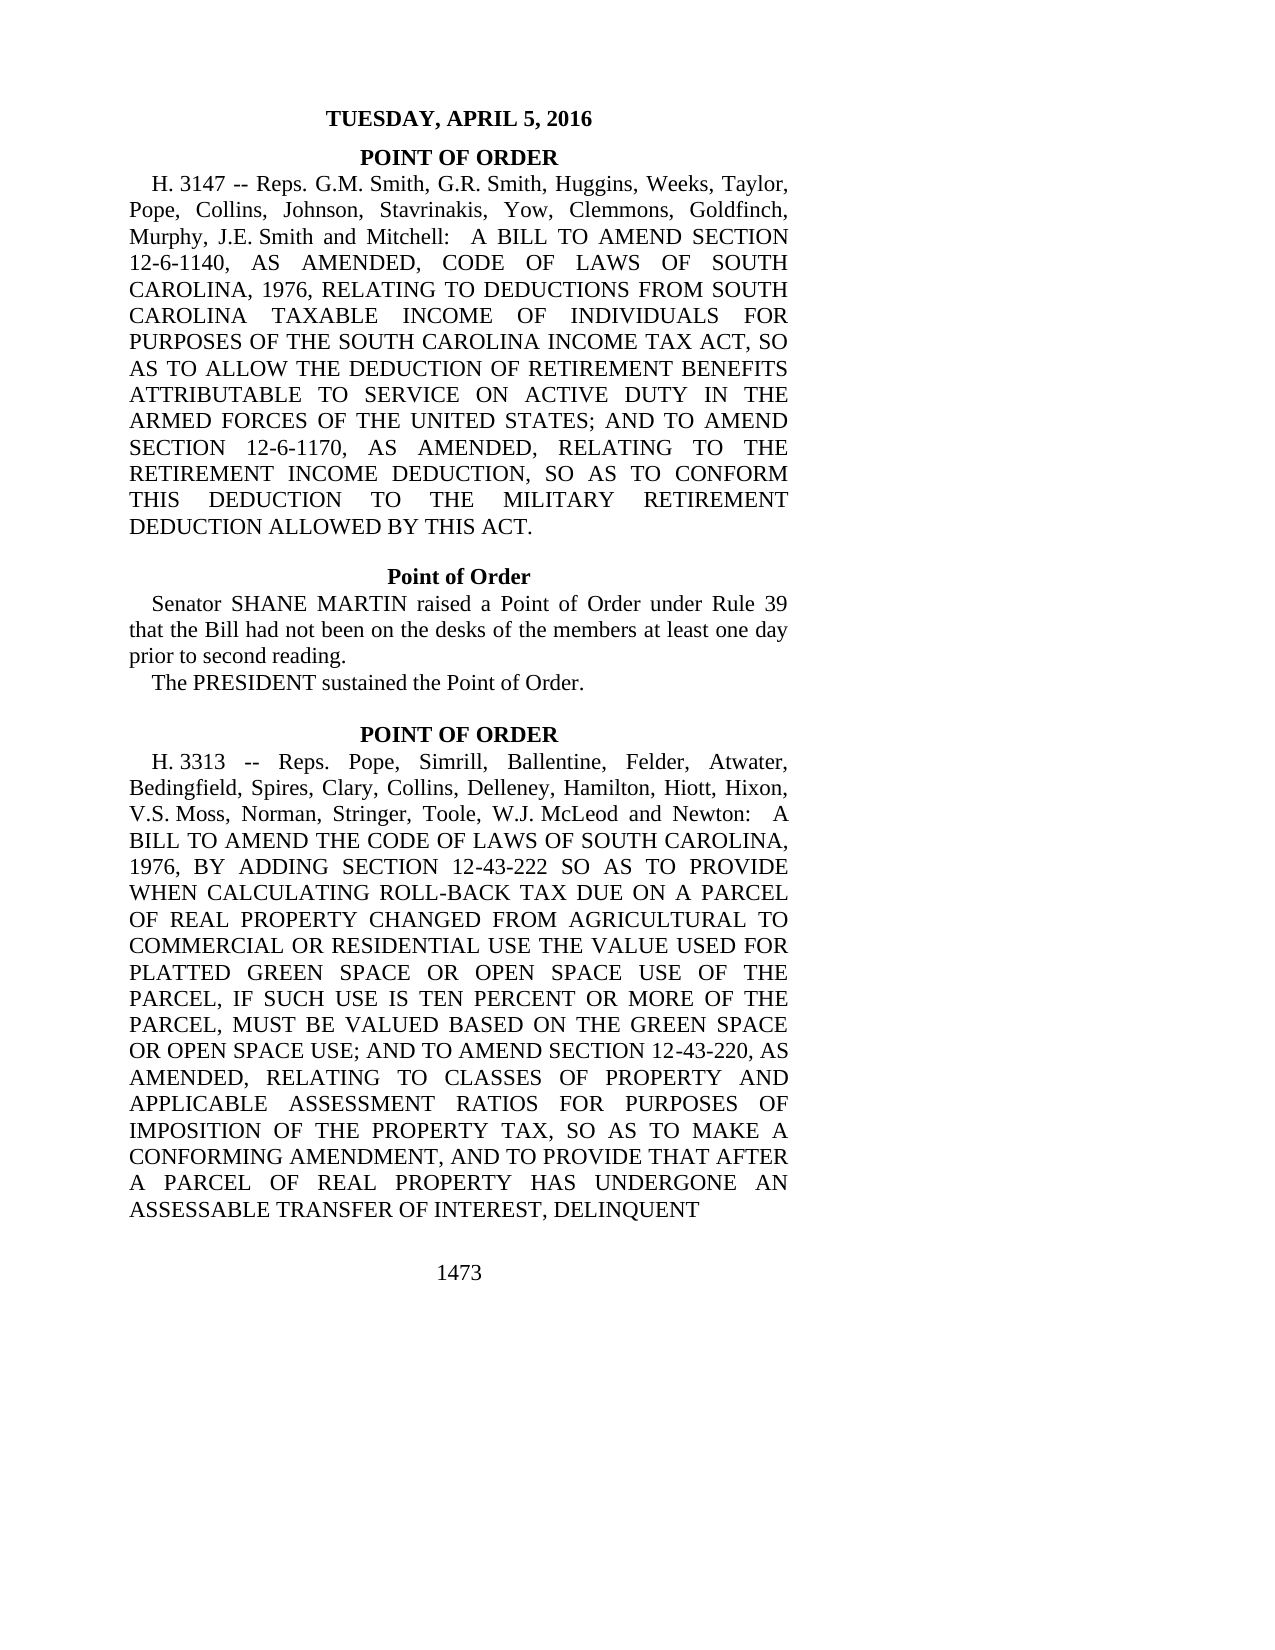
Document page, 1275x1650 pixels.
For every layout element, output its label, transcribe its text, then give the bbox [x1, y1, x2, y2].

text POINT OF ORDER [129, 144, 789, 170]
text H. 3147 -- Reps. G.M. Smith, G.R. Smith, Huggins, Weeks, Taylor, Pope, Collins, Johnson, Stavrinakis, Yow, Clemmons, Goldfinch, Murphy, J.E. Smith and Mitchell: A BILL TO AMEND SECTION 12-6-1140, AS AMENDED, CODE OF LAWS OF SOUTH CAROLINA, 1976, RELATING TO DEDUCTIONS FROM SOUTH CAROLINA TAXABLE INCOME OF INDIVIDUALS FOR PURPOSES OF THE SOUTH CAROLINA INCOME TAX ACT, SO AS TO ALLOW THE DEDUCTION OF RETIREMENT BENEFITS ATTRIBUTABLE TO SERVICE ON ACTIVE DUTY IN THE ARMED FORCES OF THE UNITED STATES; AND TO AMEND SECTION 12-6-1170, AS AMENDED, RELATING TO THE RETIREMENT INCOME DEDUCTION, SO AS TO CONFORM THIS DEDUCTION TO THE MILITARY RETIREMENT DEDUCTION ALLOWED BY THIS ACT. [129, 170, 789, 539]
text POINT OF ORDER [129, 721, 789, 748]
text Senator SHANE MARTIN raised a Point of Order under Rule 39 that the Bill had not been on the desks of the members at least one day prior to second reading. [129, 589, 789, 669]
text The PRESIDENT sustained the Point of Order. [129, 669, 789, 695]
text Point of Order [129, 563, 789, 589]
text H. 3313 -- Reps. Pope, Simrill, Ballentine, Felder, Atwater, Bedingfield, Spires, Clary, Collins, Delleney, Hamilton, Hiott, Hixon, V.S. Moss, Norman, Stringer, Toole, W.J. McLeod and Newton: A BILL TO AMEND THE CODE OF LAWS OF SOUTH CAROLINA, 1976, BY ADDING SECTION 12-43-222 SO AS TO PROVIDE WHEN CALCULATING ROLL-BACK TAX DUE ON A PARCEL OF REAL PROPERTY CHANGED FROM AGRICULTURAL TO COMMERCIAL OR RESIDENTIAL USE THE VALUE USED FOR PLATTED GREEN SPACE OR OPEN SPACE USE OF THE PARCEL, IF SUCH USE IS TEN PERCENT OR MORE OF THE PARCEL, MUST BE VALUED BASED ON THE GREEN SPACE OR OPEN SPACE USE; AND TO AMEND SECTION 12-43-220, AS AMENDED, RELATING TO CLASSES OF PROPERTY AND APPLICABLE ASSESSMENT RATIOS FOR PURPOSES OF IMPOSITION OF THE PROPERTY TAX, SO AS TO MAKE A CONFORMING AMENDMENT, AND TO PROVIDE THAT AFTER A PARCEL OF REAL PROPERTY HAS UNDERGONE AN ASSESSABLE TRANSFER OF INTEREST, DELINQUENT [129, 748, 789, 1222]
